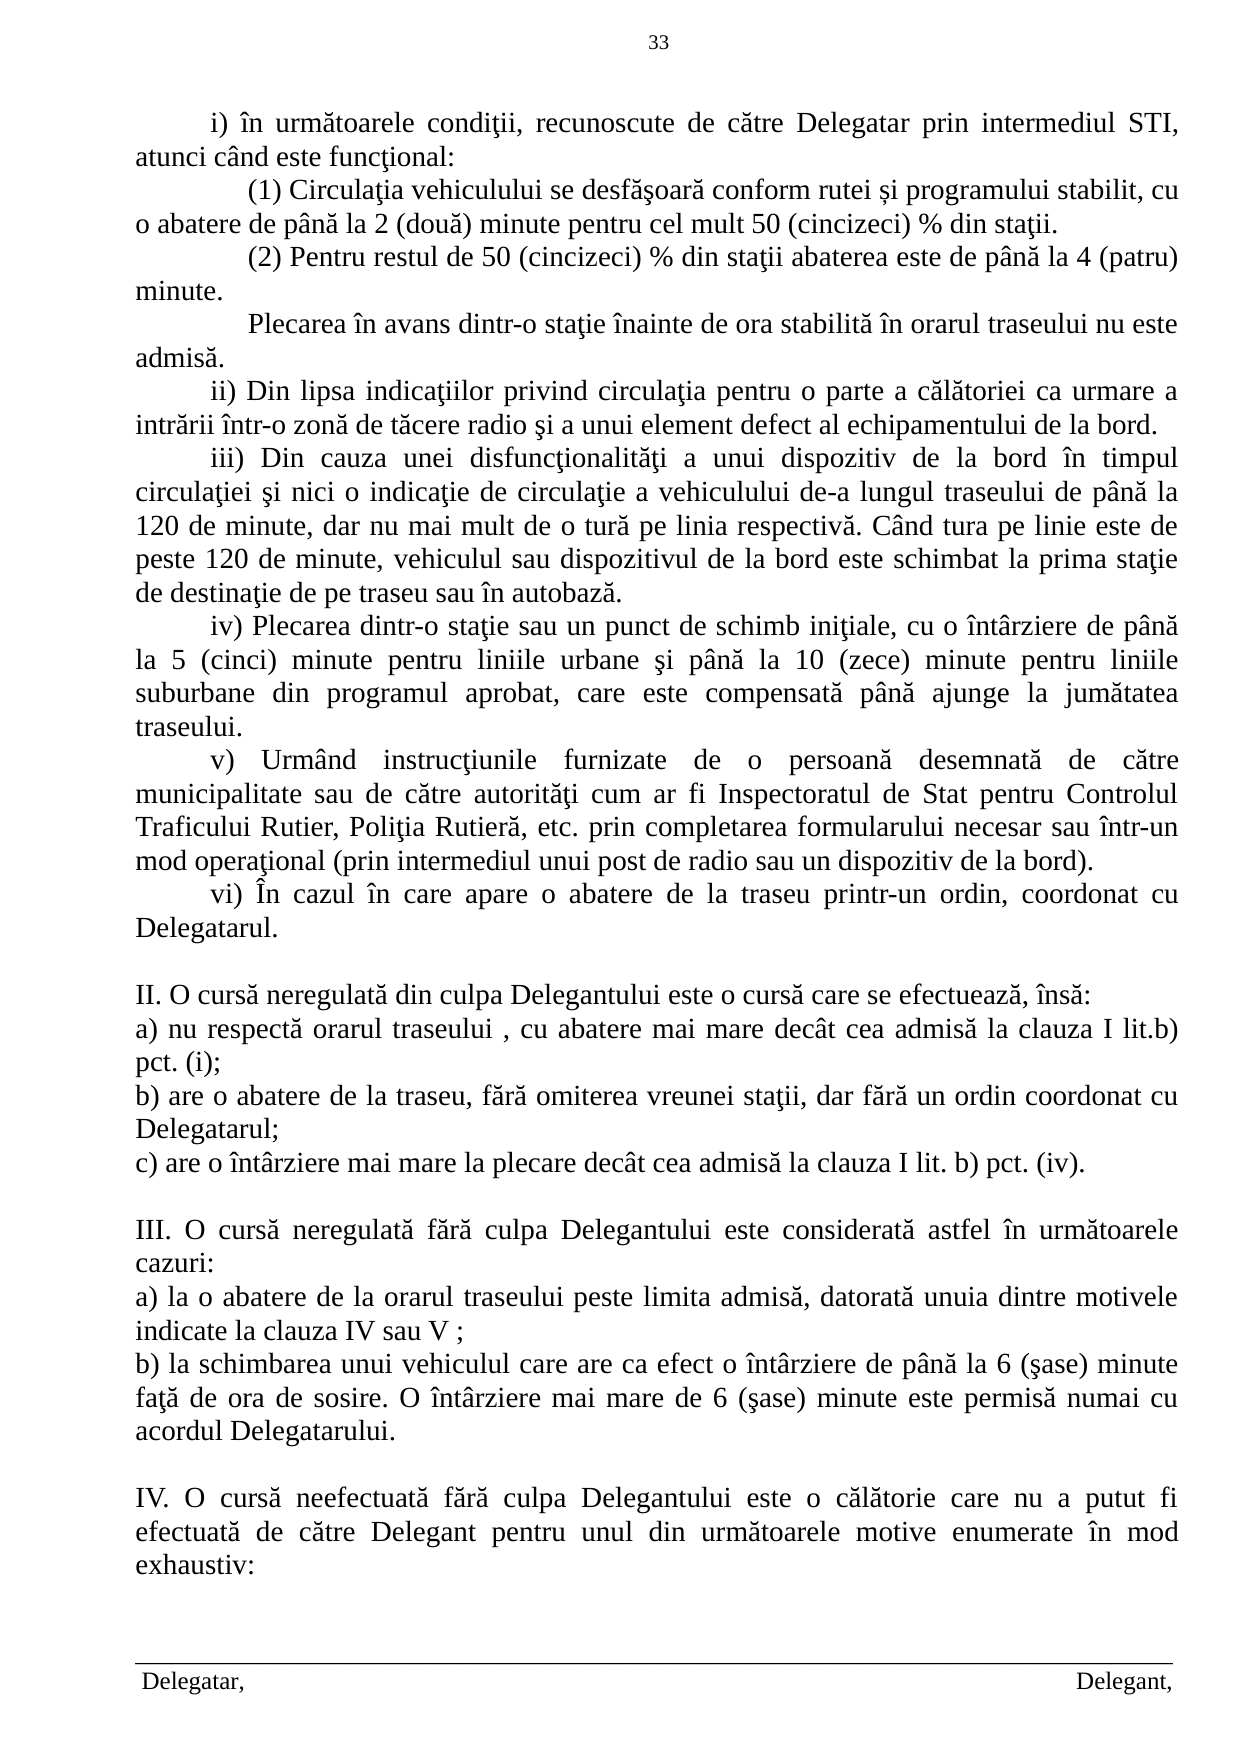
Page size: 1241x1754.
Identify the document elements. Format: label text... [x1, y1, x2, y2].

text a) nu respectă orarul traseului , cu abatere mai mare decât cea admisă la clauza I lit.b) pct. (i); [135, 1011, 1180, 1078]
text (1) Circulaţia vehiculului se desfăşoară conform rutei și programului stabilit, cu o abatere de până la 2 (două) minute pentru cel mult 50 (cincizeci) % din staţii. [135, 172, 1180, 239]
text Plecarea în avans dintr-o staţie înainte de ora stabilită în orarul traseului nu este admisă. [135, 306, 1180, 373]
text ii) Din lipsa indicaţiilor privind circulaţia pentru o parte a călătoriei ca urmare a intrării într-o zonă de tăcere radio şi a unui element defect al echipamentului de la bord. [135, 373, 1180, 441]
text IV. O cursă neefectuată fără culpa Delegantului este o călătorie care nu a putut fi efectuată de către Delegant pentru unul din următoarele motive enumerate în mod exhaustiv: [135, 1480, 1180, 1581]
text vi) În cazul în care apare o abatere de la traseu printr-un ordin, coordonat cu Delegatarul. [135, 877, 1180, 944]
text iv) Plecarea dintr-o staţie sau un punct de schimb iniţiale, cu o întârziere de până la 5 (cinci) minute pentru liniile urbane şi până la 10 (zece) minute pentru liniile suburbane din programul aprobat, care este compensată până ajunge la jumătatea traseului. [135, 608, 1180, 742]
text II. O cursă neregulată din culpa Delegantului este o cursă care se efectuează, însă: [135, 977, 1180, 1011]
text III. O cursă neregulată fără culpa Delegantului este considerată astfel în următoarele cazuri: [135, 1212, 1180, 1279]
text (2) Pentru restul de 50 (cincizeci) % din staţii abaterea este de până la 4 (patru) minute. [135, 239, 1180, 306]
text a) la o abatere de la orarul traseului peste limita admisă, datorată unuia dintre motivele indicate la clauza IV sau V ; [135, 1279, 1180, 1346]
text c) are o întârziere mai mare la plecare decât cea admisă la clauza I lit. b) pct. (iv). [135, 1145, 1180, 1178]
text b) la schimbarea unui vehiculul care are ca efect o întârziere de până la 6 (şase) minute faţă de ora de sosire. O întârziere mai mare de 6 (şase) minute este permisă numai cu acordul Delegatarului. [135, 1346, 1180, 1447]
text i) în următoarele condiţii, recunoscute de către Delegatar prin intermediul STI, atunci când este funcţional: [135, 105, 1180, 172]
text b) are o abatere de la traseu, fără omiterea vreunei staţii, dar fără un ordin coordonat cu Delegatarul; [135, 1078, 1180, 1145]
text iii) Din cauza unei disfuncţionalităţi a unui dispozitiv de la bord în timpul circulaţiei şi nici o indicaţie de circulaţie a vehiculului de-a lungul traseului de până la 120 de minute, dar nu mai mult de o tură pe linia respectivă. Când tura pe linie este de peste 120 de minute, vehiculul sau dispozitivul de la bord este schimbat la prima staţie de destinaţie de pe traseu sau în autobază. [135, 441, 1180, 608]
text v) Urmând instrucţiunile furnizate de o persoană desemnată de către municipalitate sau de către autorităţi cum ar fi Inspectoratul de Stat pentru Controlul Traficului Rutier, Poliţia Rutieră, etc. prin completarea formularului necesar sau într-un mod operaţional (prin intermediul unui post de radio sau un dispozitiv de la bord). [135, 742, 1180, 877]
